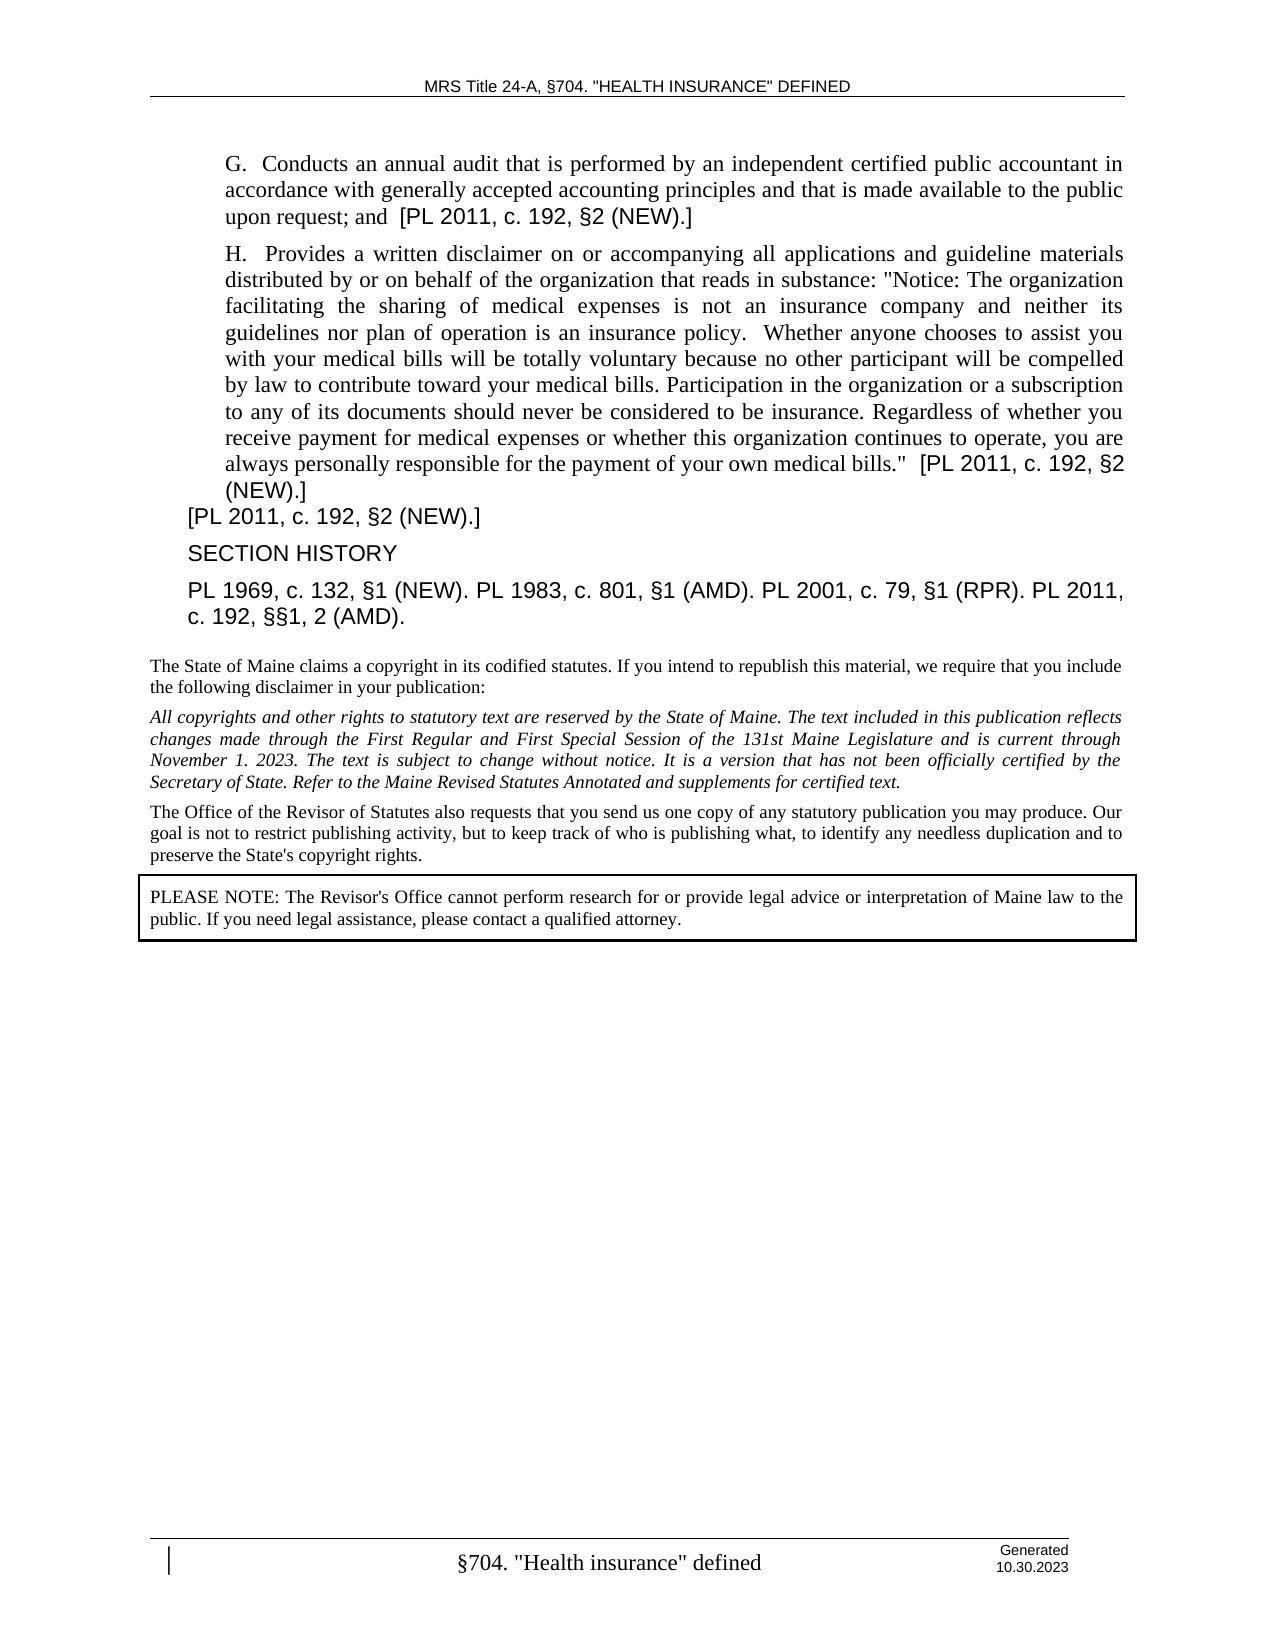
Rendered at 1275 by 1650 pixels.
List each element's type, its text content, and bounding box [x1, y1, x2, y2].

text The Office of the Revisor of Statutes also requests that you send us one copy of any statutory publication you may produce. Our goal is not to restrict publishing activity, but to keep track of who is publishing what, to identify any needless duplication and to preserve the State's copyright rights. [150, 801, 1125, 865]
text H. Provides a written disclaimer on or accompanying all applications and guideline materials distributed by or on behalf of the organization that reads in substance: "Notice: The organization facilitating the sharing of medical expenses is not an insurance company and neither its guidelines nor plan of operation is an insurance policy. Whether anyone chooses to assist you with your medical bills will be totally voluntary because no other participant will be compelled by law to contribute toward your medical bills. Participation in the organization or a subscription to any of its documents should never be considered to be insurance. Regardless of whether you receive payment for medical expenses or whether this organization continues to operate, you are always personally responsible for the payment of your own medical bills." [PL 2011, c. 192, §2 (NEW).] [225, 239, 1125, 503]
text All copyrights and other rights to statutory text are reserved by the State of Maine. The text included in this publication reflects changes made through the First Regular and First Special Session of the 131st Maine Legislature and is current through November 1. 2023 . The text is subject to change without notice. It is a version that has not been officially certified by the Secretary of State. Refer to the Maine Revised Statutes Annotated and supplements for certified text. [150, 706, 1125, 792]
text PLEASE NOTE: The Revisor's Office cannot perform research for or provide legal advice or interpretation of Maine law to the public. If you need legal assistance, please contact a qualified attorney. [140, 876, 1135, 939]
text The State of Maine claims a copyright in its codified statutes. If you intend to republish this material, we require that you include the following disclaimer in your publication: [150, 654, 1125, 698]
text G. Conducts an annual audit that is performed by an independent certified public accountant in accordance with generally accepted accounting principles and that is made available to the public upon request; and [PL 2011, c. 192, §2 (NEW).] [225, 150, 1125, 229]
text SECTION HISTORY [187, 540, 1125, 566]
text [PL 2011, c. 192, §2 (NEW).] [187, 503, 1125, 529]
text PL 1969, c. 132, §1 (NEW). PL 1983, c. 801, §1 (AMD). PL 2001, c. 79, §1 (RPR). PL 2011, c. 192, §§1, 2 (AMD). [187, 577, 1125, 629]
